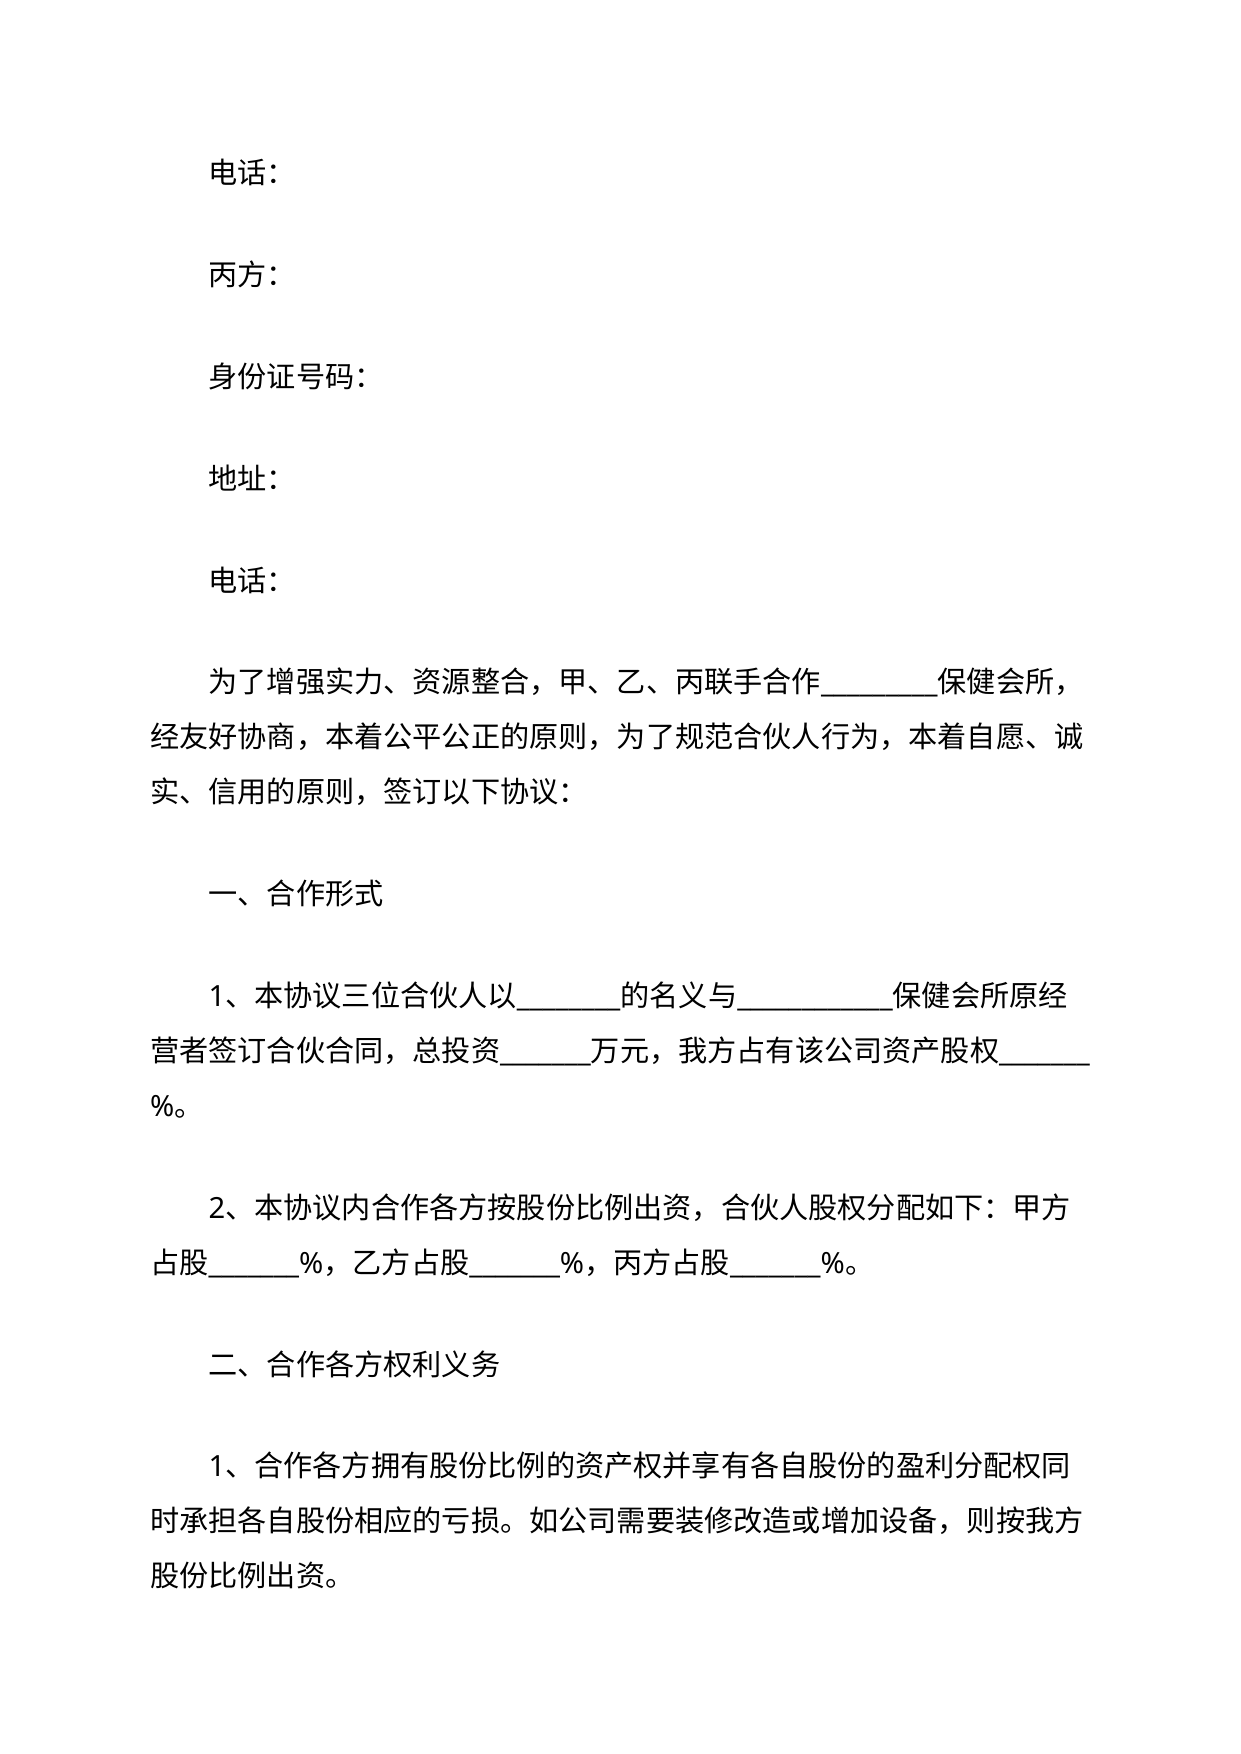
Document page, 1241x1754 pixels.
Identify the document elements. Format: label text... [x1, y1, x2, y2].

text 2、本协议内合作各方按股份比例出资，合伙人股权分配如下：甲方占股_______%，乙方占股_______%，丙方占股_______%。 [150, 1184, 1090, 1282]
text 电话： [150, 150, 1090, 192]
text 二、合作各方权利义务 [150, 1341, 1090, 1383]
text 一、合作形式 [150, 871, 1090, 913]
text 电话： [150, 557, 1090, 599]
text 1、合作各方拥有股份比例的资产权并享有各自股份的盈利分配权同时承担各自股份相应的亏损。如公司需要装修改造或增加设备，则按我方股份比例出资。 [150, 1443, 1090, 1595]
text 丙方： [150, 252, 1090, 294]
text 为了增强实力、资源整合，甲、乙、丙联手合作_________保健会所，经友好协商，本着公平公正的原则，为了规范合伙人行为，本着自愿、诚实、信用的原则，签订以下协议： [150, 659, 1090, 811]
text 1、本协议三位合伙人以________的名义与____________保健会所原经营者签订合伙合同，总投资_______万元，我方占有该公司资产股权_______%。 [150, 972, 1090, 1125]
text 地址： [150, 455, 1090, 498]
text 身份证号码： [150, 353, 1090, 396]
